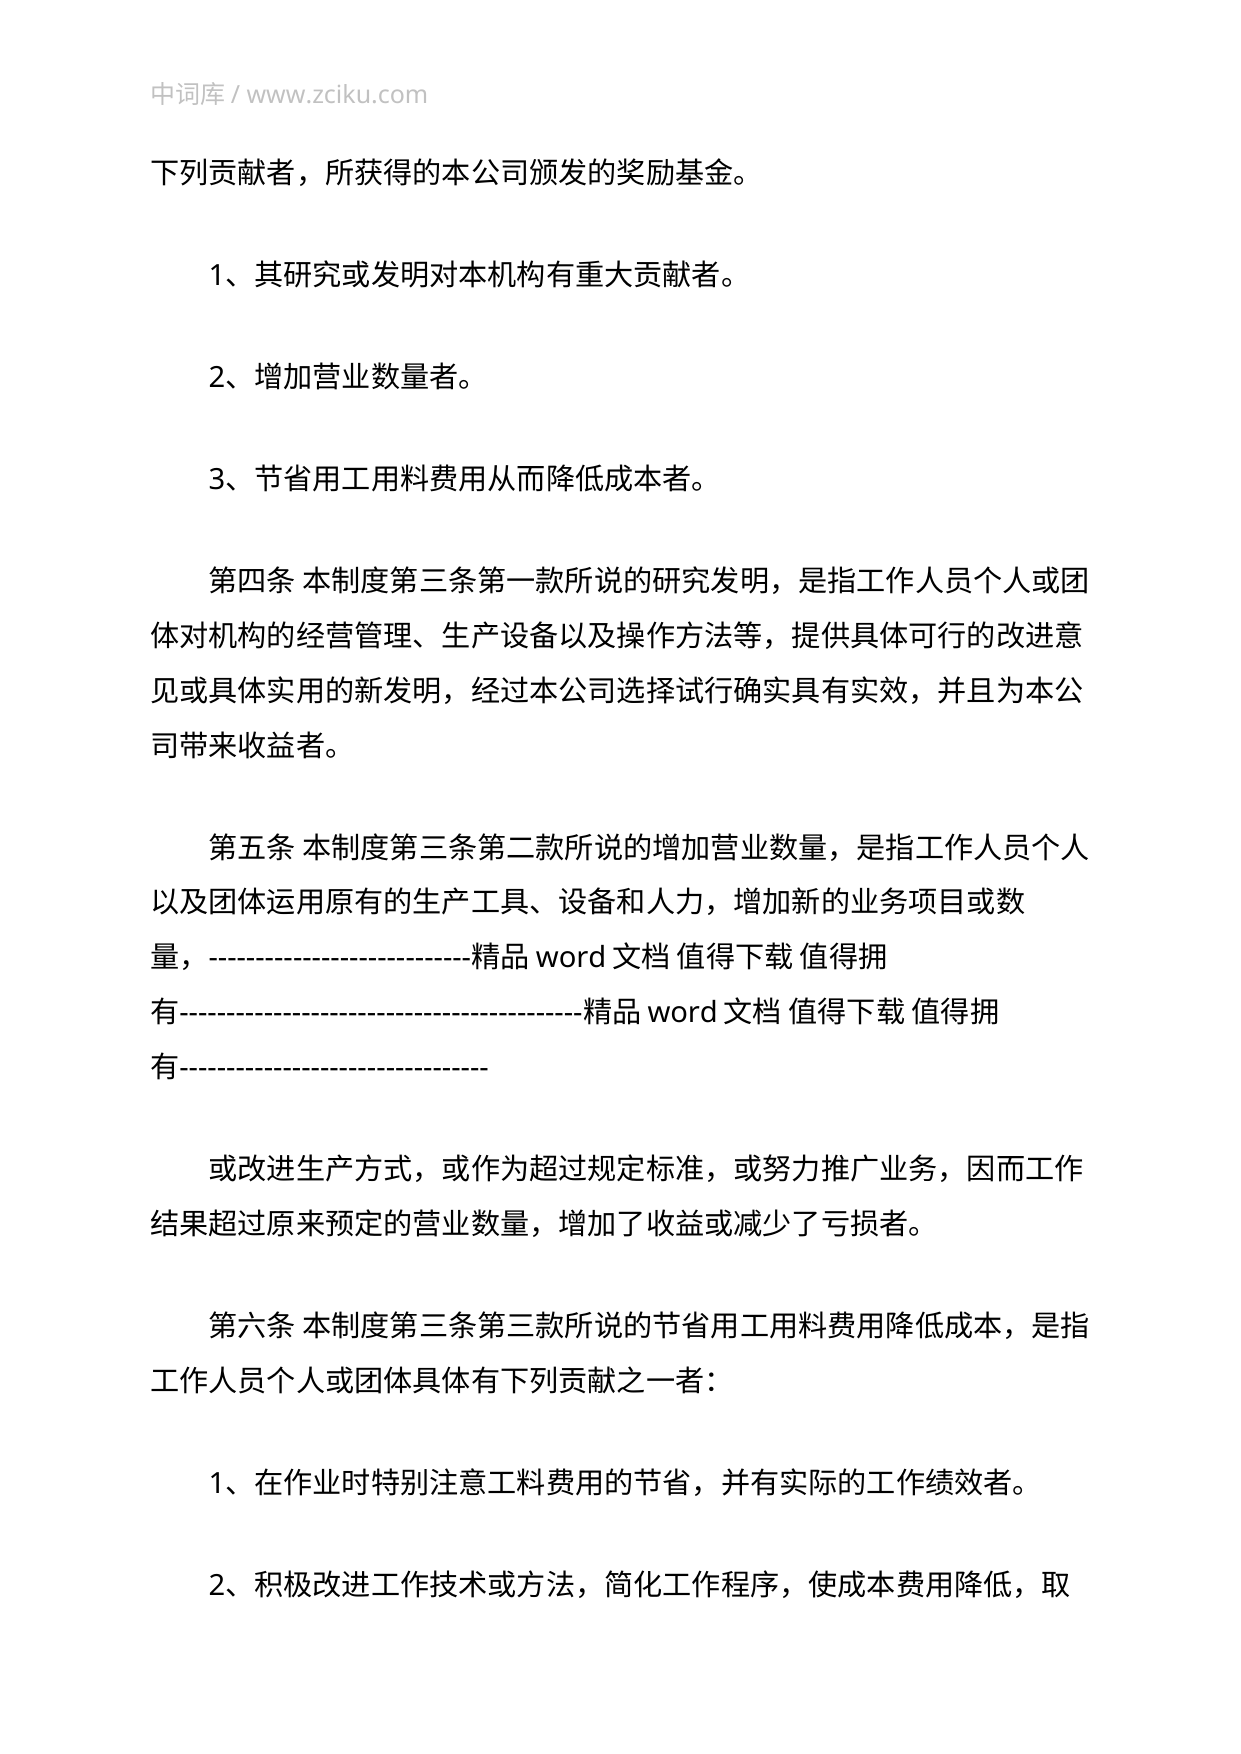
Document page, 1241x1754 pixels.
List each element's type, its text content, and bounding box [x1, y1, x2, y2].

text 或改进生产方式，或作为超过规定标准，或努力推广业务，因而工作结果超过原来预定的营业数量，增加了收益或减少了亏损者。 [150, 1146, 1090, 1243]
text 1、在作业时特别注意工料费用的节省，并有实际的工作绩效者。 [150, 1459, 1090, 1502]
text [150, 1561, 1090, 1604]
text 第四条 本制度第三条第一款所说的研究发明，是指工作人员个人或团体对机构的经营管理、生产设备以及操作方法等，提供具体可行的改进意见或具体实用的新发明，经过本公司选择试行确实具有实效，并且为本公司带来收益者。 [150, 558, 1090, 765]
text 3、节省用工用料费用从而降低成本者。 [150, 456, 1090, 498]
text 第六条 本制度第三条第三款所说的节省用工用料费用降低成本，是指工作人员个人或团体具体有下列贡献之一者： [150, 1303, 1090, 1400]
text 2、增加营业数量者。 [150, 354, 1090, 396]
text 第五条 本制度第三条第二款所说的增加营业数量，是指工作人员个人以及团体运用原有的生产工具、设备和人力，增加新的业务项目或数量，----------------------------精品word文档 值得下载 值得拥有-------------------------------------------精品word文档 值得下载 值得拥有--------------------------------- [150, 824, 1090, 1086]
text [150, 150, 1090, 192]
text 1、其研究或发明对本机构有重大贡献者。 [150, 252, 1090, 294]
